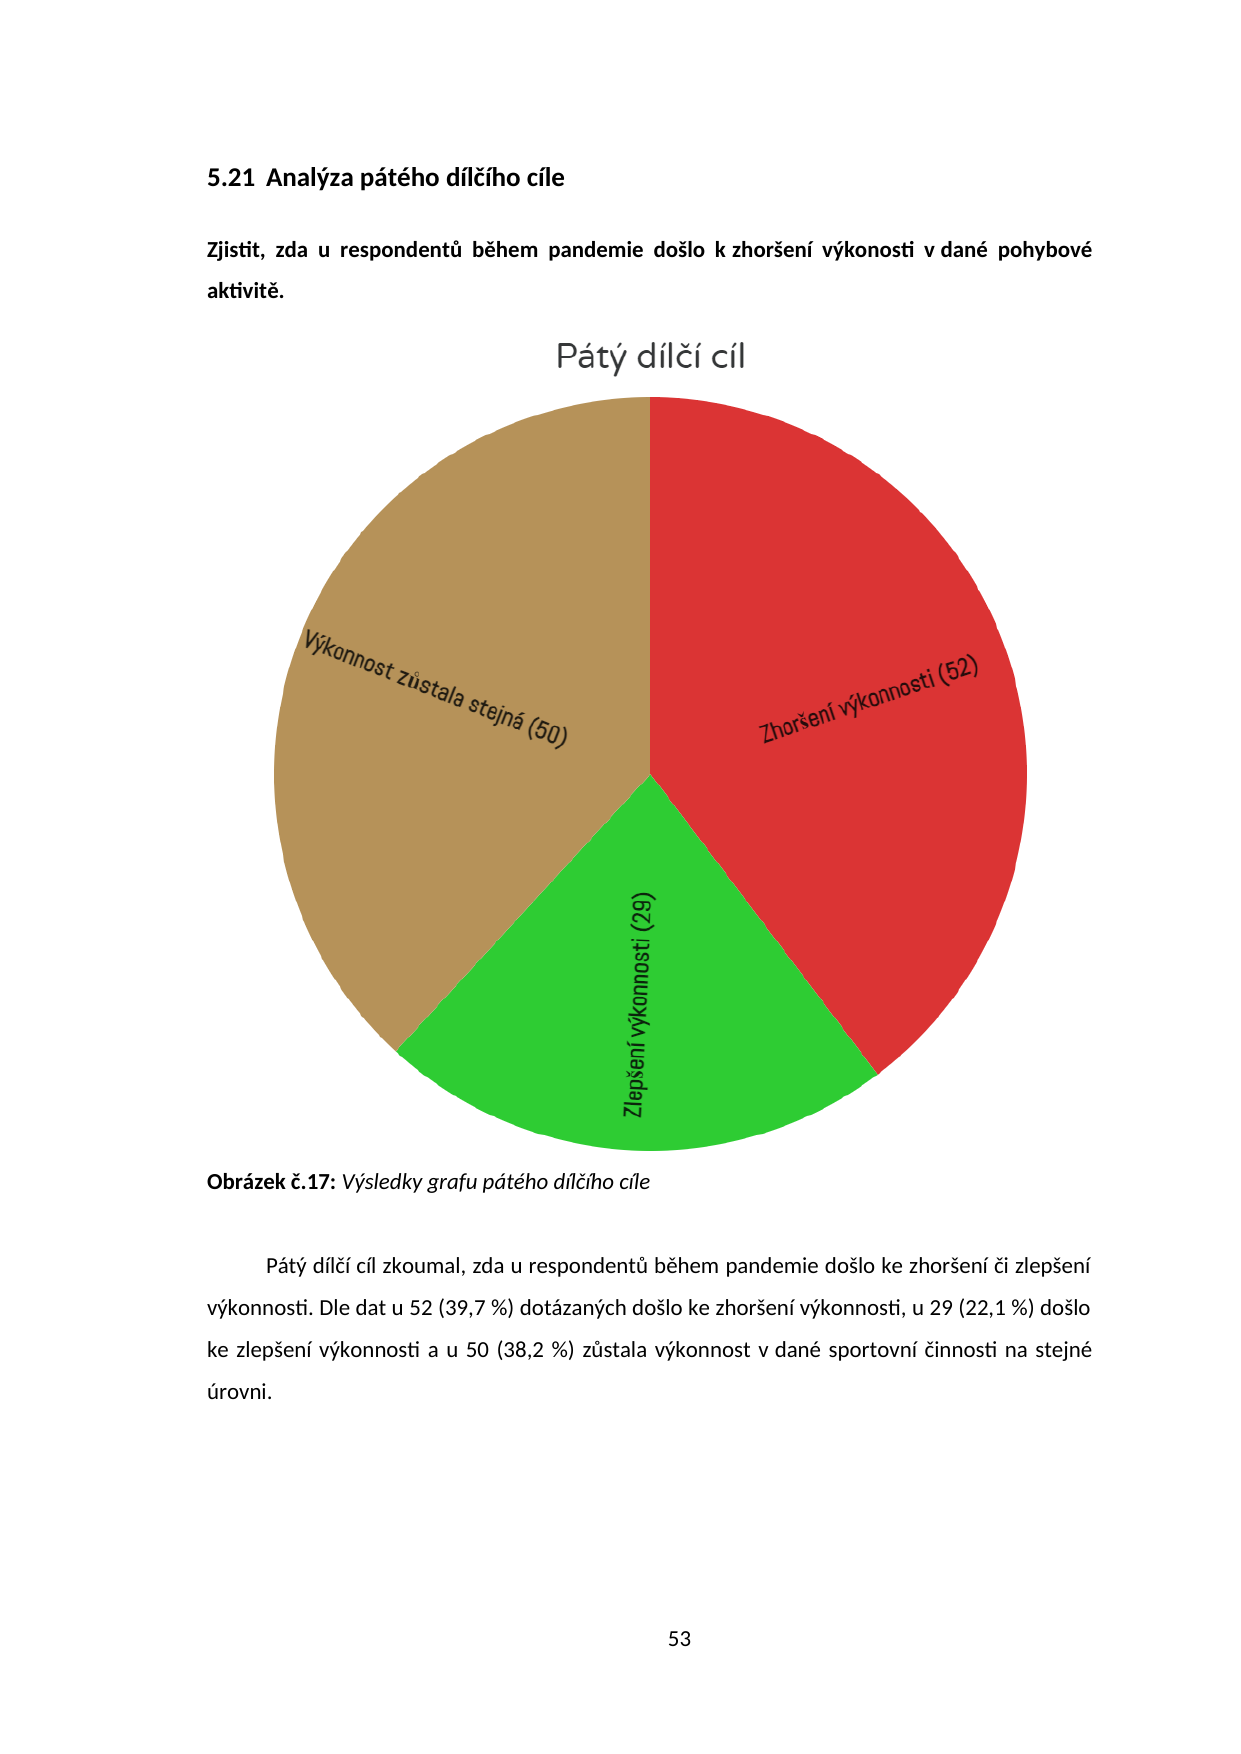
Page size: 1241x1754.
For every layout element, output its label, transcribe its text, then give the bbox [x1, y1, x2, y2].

subtitle Analýza pátého dílčího cíle [207, 160, 1092, 193]
text Obrázek č.17: Výsledky grafu pátého dílčího cíle [207, 1167, 1092, 1195]
picture [206, 318, 1093, 1154]
text Pátý dílčí cíl zkoumal, zda u respondentů během pandemie došlo ke zhoršení či zlepšení výkonnosti. Dle dat u 52 (39,7 %) dotázaných došlo ke zhoršení výkonnosti, u 29 (22,1 %) došlo ke zlepšení výkonnosti a u 50 (38,2 %) zůstala výkonnost v dané sportovní činnosti na stejné úrovni. [207, 1251, 1092, 1405]
text Zjistit, zda u respondentů během pandemie došlo k zhoršení výkonosti v dané pohybové aktivitě. [207, 235, 1092, 318]
